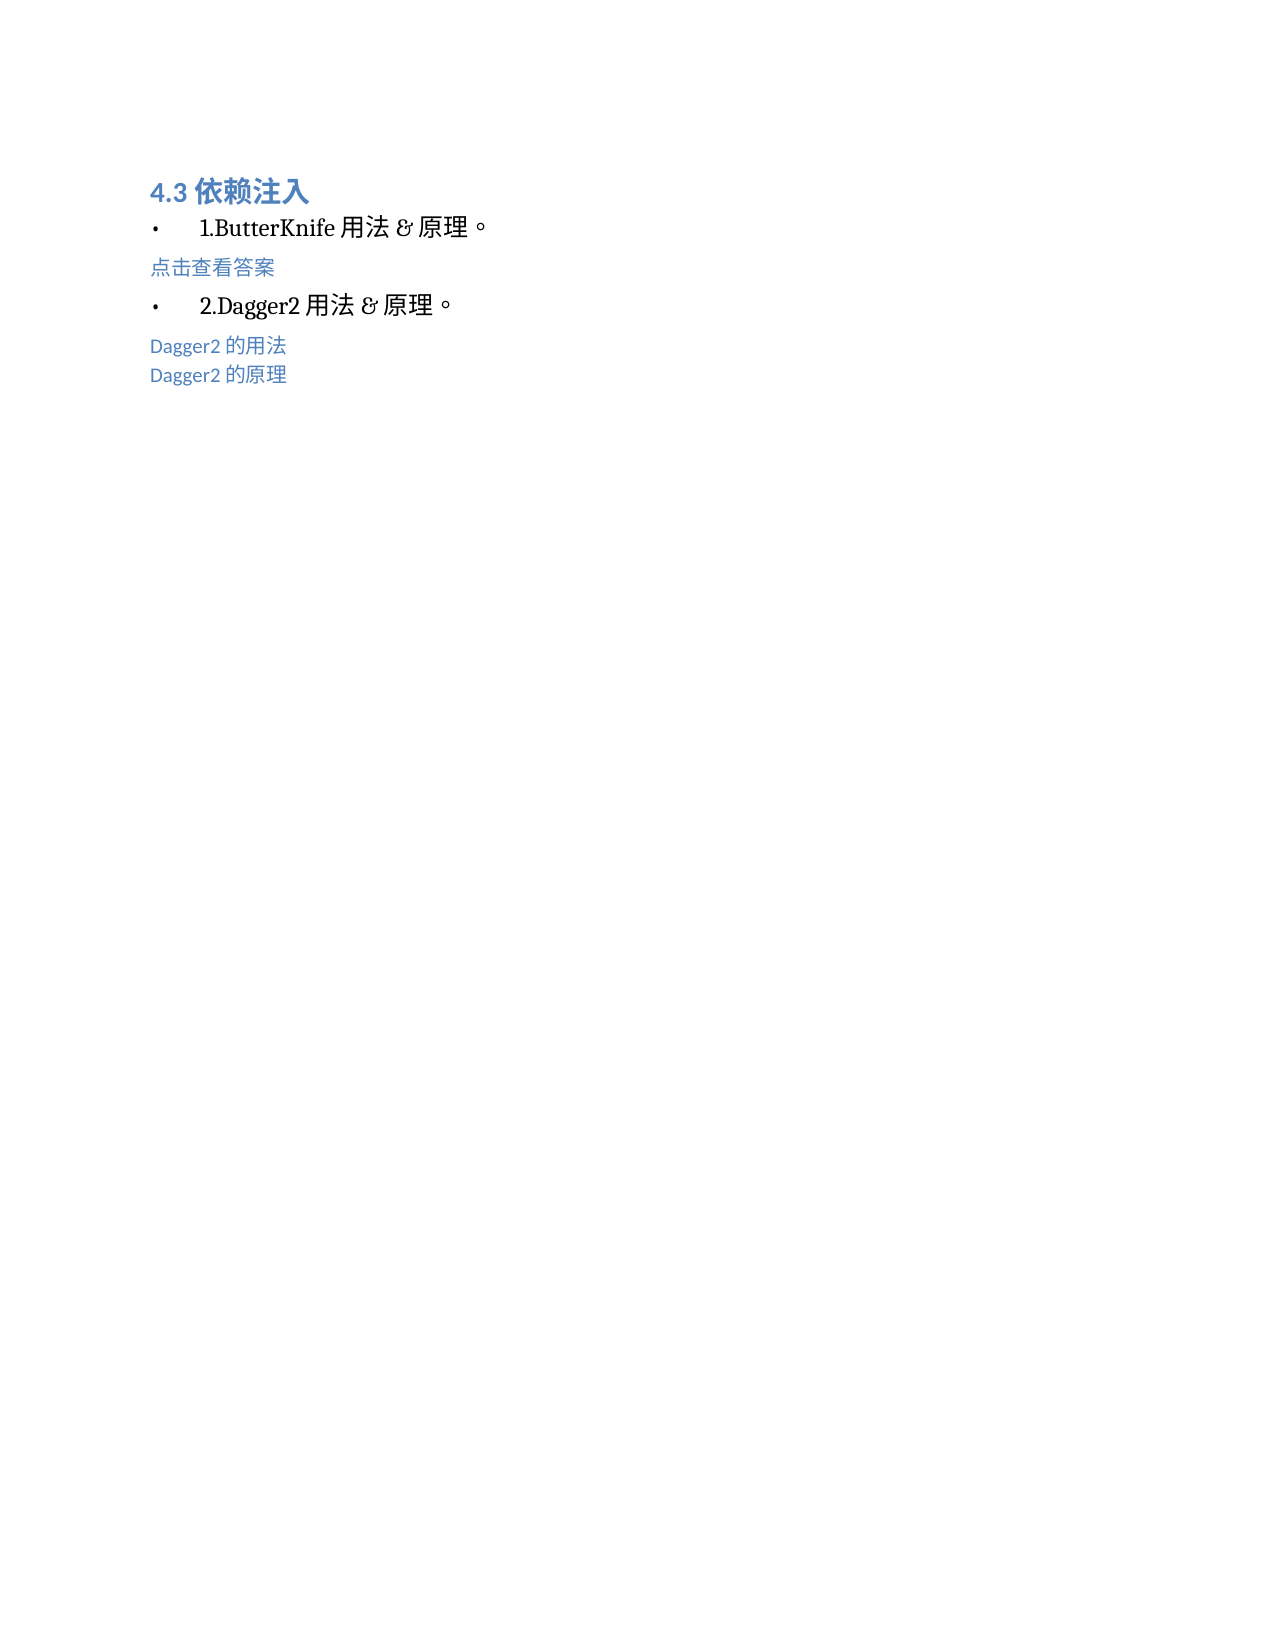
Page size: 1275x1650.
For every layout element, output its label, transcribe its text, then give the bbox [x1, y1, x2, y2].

subtitle 4.3 依赖注入 [150, 171, 1125, 211]
text 点击查看答案 [150, 253, 1125, 282]
list 1.ButterKnife用法 & 原理。 [150, 214, 1125, 243]
list 2.Dagger2用法 & 原理。 [150, 292, 1125, 321]
text Dagger2的用法 Dagger2的原理 [150, 331, 1125, 388]
